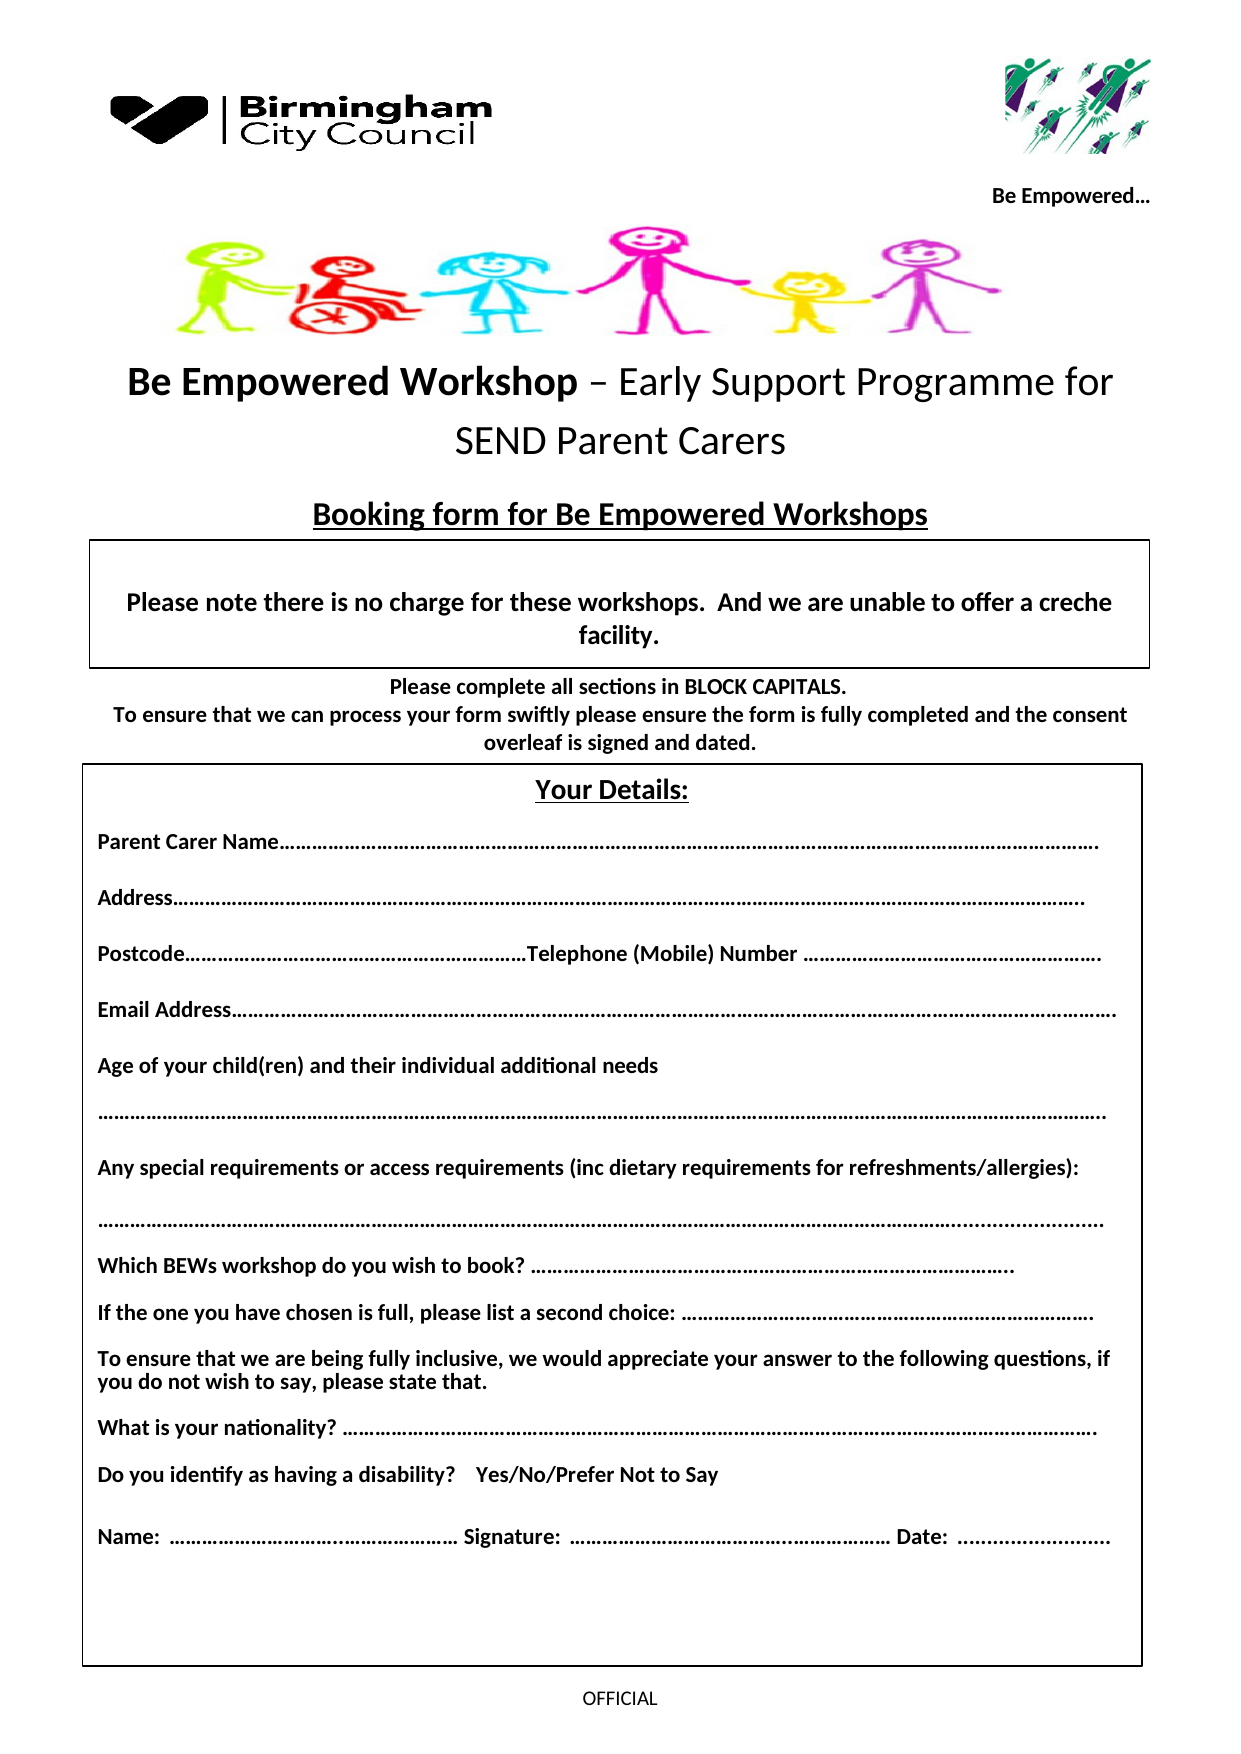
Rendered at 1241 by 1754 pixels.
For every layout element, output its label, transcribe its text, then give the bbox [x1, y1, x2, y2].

text Please complete all sections in BLOCK CAPITALS. [91, 669, 1145, 700]
picture [110, 92, 495, 154]
title Booking form for Be Empowered Workshops [91, 493, 1149, 534]
picture [162, 223, 1011, 336]
picture [1005, 56, 1152, 154]
text Please complete all sections in BLOCK CAPITALS. [91, 541, 1145, 667]
text To ensure that we can process your form swiftly please ensure the form is fully completed and the consent overleaf is signed and dated. [91, 700, 1149, 756]
subtitle Be Empowered… [71, 182, 1151, 210]
